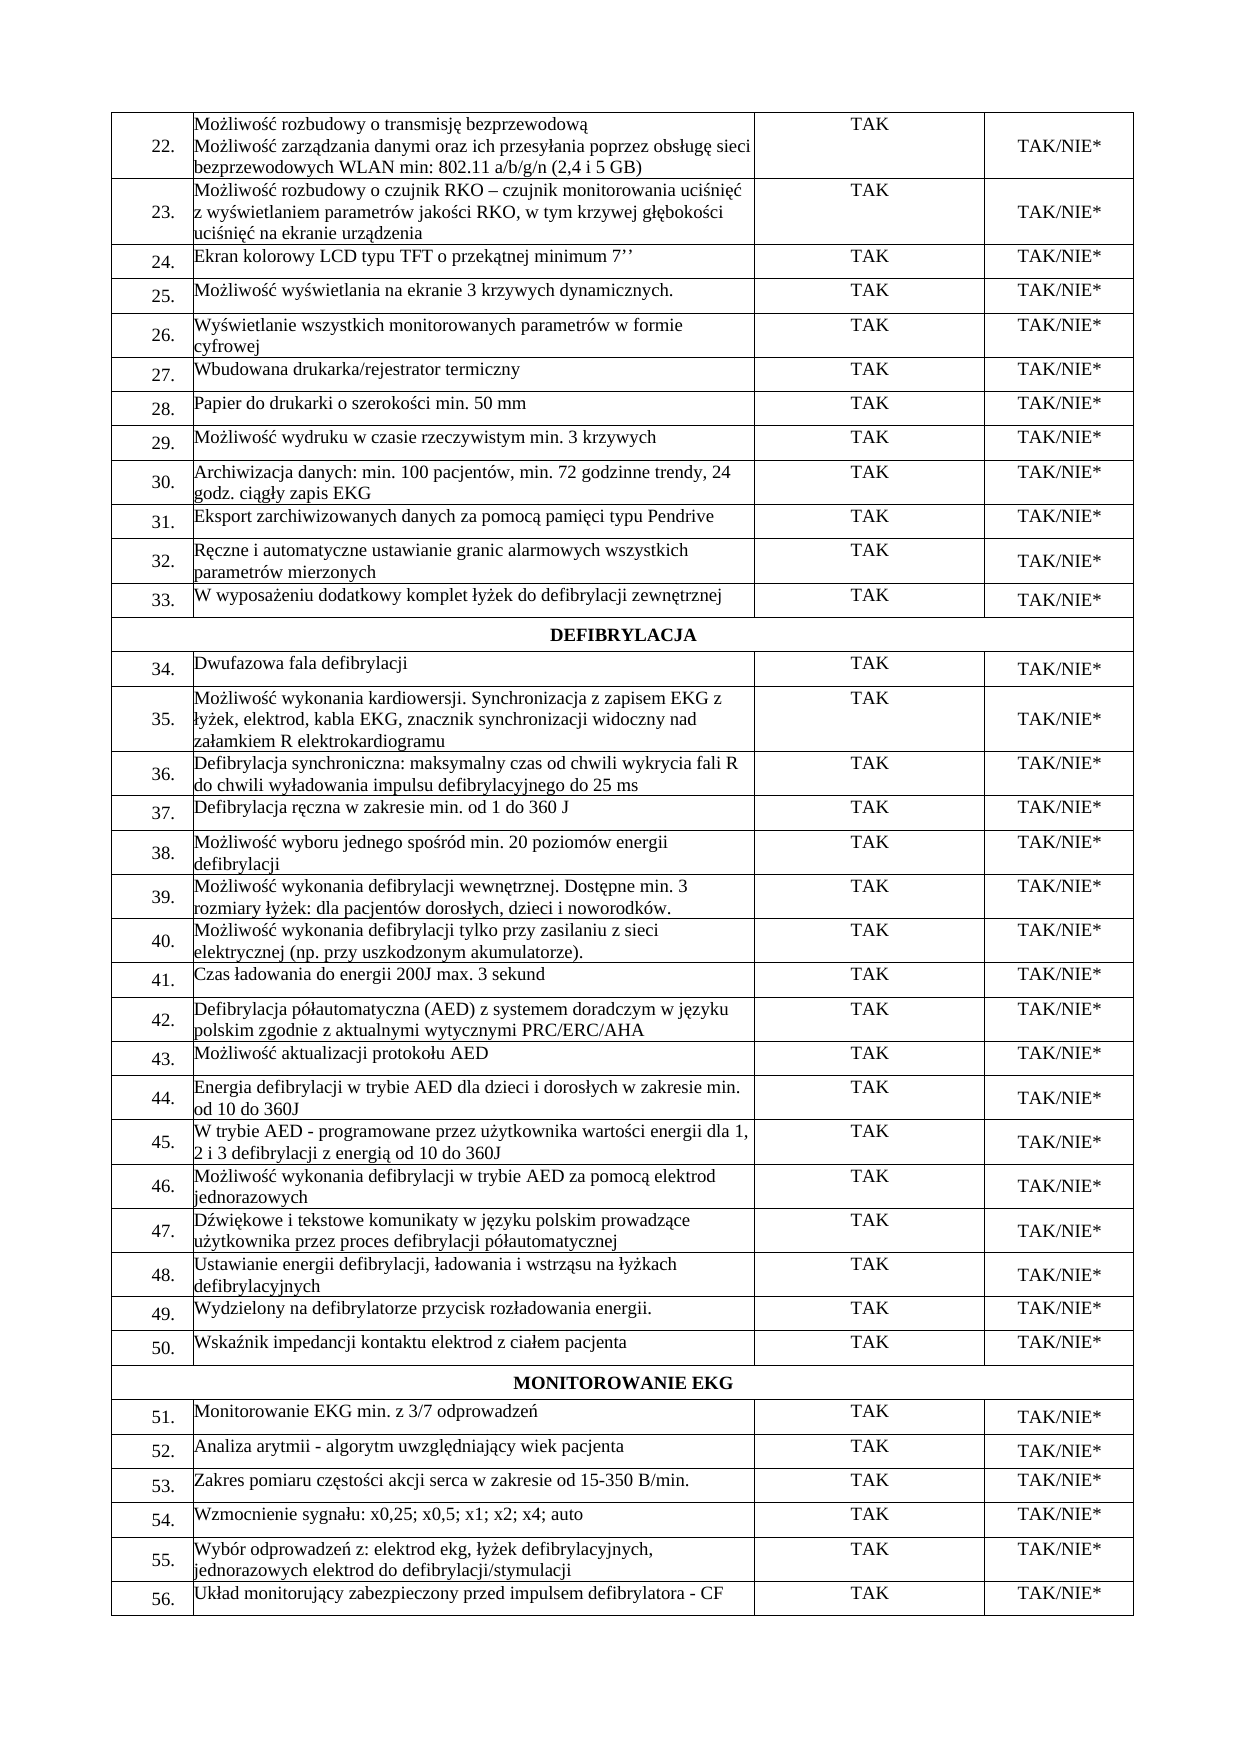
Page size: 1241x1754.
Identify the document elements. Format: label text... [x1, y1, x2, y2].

table_cell TAK/NIE* [985, 1042, 1133, 1075]
table_cell [112, 1331, 193, 1365]
table_cell Możliwość rozbudowy o transmisję bezprzewodową Możliwość zarządzania danymi oraz ich przesyłania poprzez obsługę sieci bezprzewodowych WLAN min: 802.11 a/b/g/n (2,4 i 5 GB) [194, 113, 754, 178]
table_cell [112, 392, 193, 425]
table_cell TAK [755, 1538, 984, 1581]
table_cell Ustawianie energii defibrylacji, ładowania i wstrząsu na łyżkach defibrylacyjnych [194, 1253, 754, 1296]
table_cell TAK/NIE* [985, 279, 1133, 312]
table_cell Dźwiękowe i tekstowe komunikaty w języku polskim prowadzące użytkownika przez proces defibrylacji półautomatycznej [194, 1209, 754, 1252]
table_cell DEFIBRYLACJA [112, 618, 1133, 651]
table_cell Czas ładowania do energii 200J max. 3 sekund [194, 963, 754, 997]
table_cell [112, 113, 193, 178]
table_cell [112, 1165, 193, 1208]
table_cell TAK/NIE* [985, 1331, 1133, 1365]
table_cell [112, 279, 193, 312]
table_cell TAK [755, 461, 984, 504]
table_cell Możliwość wydruku w czasie rzeczywistym min. 3 krzywych [194, 426, 754, 460]
table_cell TAK/NIE* [985, 1120, 1133, 1163]
table_cell TAK/NIE* [985, 1209, 1133, 1252]
table_cell TAK/NIE* [985, 314, 1133, 357]
table_cell TAK [755, 1400, 984, 1433]
table_cell Możliwość rozbudowy o czujnik RKO – czujnik monitorowania uciśnięć z wyświetlaniem parametrów jakości RKO, w tym krzywej głębokości uciśnięć na ekranie urządzenia [194, 179, 754, 244]
table_cell TAK [755, 1120, 984, 1163]
table_cell TAK [755, 652, 984, 686]
table_cell TAK [755, 505, 984, 538]
table_cell [112, 1538, 193, 1581]
table_cell TAK/NIE* [985, 1076, 1133, 1119]
table_cell TAK/NIE* [985, 179, 1133, 244]
table_cell TAK [755, 998, 984, 1041]
table_cell TAK [755, 358, 984, 391]
table_cell TAK [755, 1503, 984, 1537]
table_cell [112, 1297, 193, 1330]
table_cell [112, 919, 193, 962]
table_cell [112, 245, 193, 278]
table_cell TAK [755, 245, 984, 278]
table_cell TAK/NIE* [985, 358, 1133, 391]
table_cell TAK [755, 584, 984, 617]
table_cell [112, 963, 193, 997]
table_cell Możliwość aktualizacji protokołu AED [194, 1042, 754, 1075]
table_cell [112, 1582, 193, 1615]
table_cell TAK/NIE* [985, 1165, 1133, 1208]
table_cell Możliwość wyboru jednego spośród min. 20 poziomów energii defibrylacji [194, 831, 754, 874]
table_cell [112, 314, 193, 357]
table_cell Dwufazowa fala defibrylacji [194, 652, 754, 686]
table_cell TAK [755, 919, 984, 962]
table_cell TAK [755, 314, 984, 357]
table_cell [112, 358, 193, 391]
table_cell TAK [755, 113, 984, 178]
table_cell TAK/NIE* [985, 584, 1133, 617]
table_cell Eksport zarchiwizowanych danych za pomocą pamięci typu Pendrive [194, 505, 754, 538]
table_cell Zakres pomiaru częstości akcji serca w zakresie od 15-350 B/min. [194, 1469, 754, 1502]
table_cell TAK/NIE* [985, 245, 1133, 278]
table_cell TAK/NIE* [985, 113, 1133, 178]
table_cell [112, 1076, 193, 1119]
table_cell Ręczne i automatyczne ustawianie granic alarmowych wszystkich parametrów mierzonych [194, 539, 754, 582]
table_cell TAK/NIE* [985, 461, 1133, 504]
table_cell TAK [755, 1253, 984, 1296]
table_cell [112, 1120, 193, 1163]
table_cell Energia defibrylacji w trybie AED dla dzieci i dorosłych w zakresie min. od 10 do 360J [194, 1076, 754, 1119]
table_cell [112, 539, 193, 582]
table_cell Możliwość wykonania defibrylacji w trybie AED za pomocą elektrod jednorazowych [194, 1165, 754, 1208]
table_cell Papier do drukarki o szerokości min. 50 mm [194, 392, 754, 425]
table_cell TAK/NIE* [985, 831, 1133, 874]
table_cell TAK/NIE* [985, 796, 1133, 830]
table_cell TAK/NIE* [985, 963, 1133, 997]
table_cell TAK/NIE* [985, 998, 1133, 1041]
table_cell TAK/NIE* [985, 539, 1133, 582]
table_cell [112, 461, 193, 504]
table_cell TAK [755, 1469, 984, 1502]
table_cell TAK [755, 539, 984, 582]
table_cell [112, 687, 193, 751]
table_cell TAK/NIE* [985, 1469, 1133, 1502]
table_cell TAK/NIE* [985, 1297, 1133, 1330]
table_cell W trybie AED - programowane przez użytkownika wartości energii dla 1, 2 i 3 defibrylacji z energią od 10 do 360J [194, 1120, 754, 1163]
table_cell Możliwość wykonania kardiowersji. Synchronizacja z zapisem EKG z łyżek, elektrod, kabla EKG, znacznik synchronizacji widoczny nad załamkiem R elektrokardiogramu [194, 687, 754, 751]
table_cell TAK/NIE* [985, 392, 1133, 425]
table_cell Możliwość wyświetlania na ekranie 3 krzywych dynamicznych. [194, 279, 754, 312]
table_cell TAK [755, 875, 984, 918]
table_cell TAK [755, 796, 984, 830]
table_cell Wybór odprowadzeń z: elektrod ekg, łyżek defibrylacyjnych, jednorazowych elektrod do defibrylacji/stymulacji [194, 1538, 754, 1581]
table_cell TAK/NIE* [985, 1538, 1133, 1581]
table_cell Defibrylacja ręczna w zakresie min. od 1 do 360 J [194, 796, 754, 830]
table_cell [112, 505, 193, 538]
table_cell TAK/NIE* [985, 687, 1133, 751]
table_cell Wskaźnik impedancji kontaktu elektrod z ciałem pacjenta [194, 1331, 754, 1365]
table_cell TAK [755, 1076, 984, 1119]
table_cell W wyposażeniu dodatkowy komplet łyżek do defibrylacji zewnętrznej [194, 584, 754, 617]
table_cell Układ monitorujący zabezpieczony przed impulsem defibrylatora - CF [194, 1582, 754, 1615]
table_cell [112, 831, 193, 874]
table_cell TAK/NIE* [985, 1253, 1133, 1296]
table_cell [112, 1042, 193, 1075]
table_cell Wbudowana drukarka/rejestrator termiczny [194, 358, 754, 391]
table_cell TAK [755, 426, 984, 460]
table_cell [112, 426, 193, 460]
table_cell [112, 1503, 193, 1537]
table_cell Defibrylacja półautomatyczna (AED) z systemem doradczym w języku polskim zgodnie z aktualnymi wytycznymi PRC/ERC/AHA [194, 998, 754, 1041]
table_cell [112, 1400, 193, 1433]
table_cell [112, 1209, 193, 1252]
table_cell TAK/NIE* [985, 1400, 1133, 1433]
table_cell TAK/NIE* [985, 919, 1133, 962]
table_cell TAK [755, 963, 984, 997]
table_cell TAK/NIE* [985, 752, 1133, 795]
table_cell Wzmocnienie sygnału: x0,25; x0,5; x1; x2; x4; auto [194, 1503, 754, 1537]
table_cell Wyświetlanie wszystkich monitorowanych parametrów w formie cyfrowej [194, 314, 754, 357]
table_cell TAK/NIE* [985, 1435, 1133, 1468]
table_cell [112, 584, 193, 617]
table_cell [112, 1435, 193, 1468]
table_cell TAK/NIE* [985, 652, 1133, 686]
table_cell Ekran kolorowy LCD typu TFT o przekątnej minimum 7’’ [194, 245, 754, 278]
table_cell Archiwizacja danych: min. 100 pacjentów, min. 72 godzinne trendy, 24 godz. ciągły zapis EKG [194, 461, 754, 504]
table_cell TAK [755, 1042, 984, 1075]
table_cell [112, 998, 193, 1041]
table_cell Defibrylacja synchroniczna: maksymalny czas od chwili wykrycia fali R do chwili wyładowania impulsu defibrylacyjnego do 25 ms [194, 752, 754, 795]
table_cell TAK [755, 179, 984, 244]
table_cell [112, 752, 193, 795]
table_cell Możliwość wykonania defibrylacji wewnętrznej. Dostępne min. 3 rozmiary łyżek: dla pacjentów dorosłych, dzieci i noworodków. [194, 875, 754, 918]
table_cell Możliwość wykonania defibrylacji tylko przy zasilaniu z sieci elektrycznej (np. przy uszkodzonym akumulatorze). [194, 919, 754, 962]
table_cell Wydzielony na defibrylatorze przycisk rozładowania energii. [194, 1297, 754, 1330]
table_cell TAK [755, 687, 984, 751]
table_cell [112, 652, 193, 686]
table_cell [112, 179, 193, 244]
table_cell TAK/NIE* [985, 505, 1133, 538]
table_cell Analiza arytmii - algorytm uwzględniający wiek pacjenta [194, 1435, 754, 1468]
table_cell TAK [755, 279, 984, 312]
table_cell TAK/NIE* [985, 1503, 1133, 1537]
table_cell TAK [755, 1165, 984, 1208]
table_cell TAK [755, 1582, 984, 1615]
table_cell TAK/NIE* [985, 426, 1133, 460]
table_cell TAK [755, 1331, 984, 1365]
table_cell [112, 875, 193, 918]
table_cell TAK [755, 1435, 984, 1468]
table_cell TAK [755, 831, 984, 874]
table_cell TAK [755, 1209, 984, 1252]
table_cell TAK [755, 392, 984, 425]
table_cell MONITOROWANIE EKG [112, 1366, 1133, 1399]
table_cell TAK [755, 752, 984, 795]
table_cell TAK [755, 1297, 984, 1330]
table_cell [112, 1469, 193, 1502]
table_cell TAK/NIE* [985, 1582, 1133, 1615]
table_cell [112, 1253, 193, 1296]
table_cell Monitorowanie EKG min. z 3/7 odprowadzeń [194, 1400, 754, 1433]
table_cell TAK/NIE* [985, 875, 1133, 918]
table_cell [112, 796, 193, 830]
